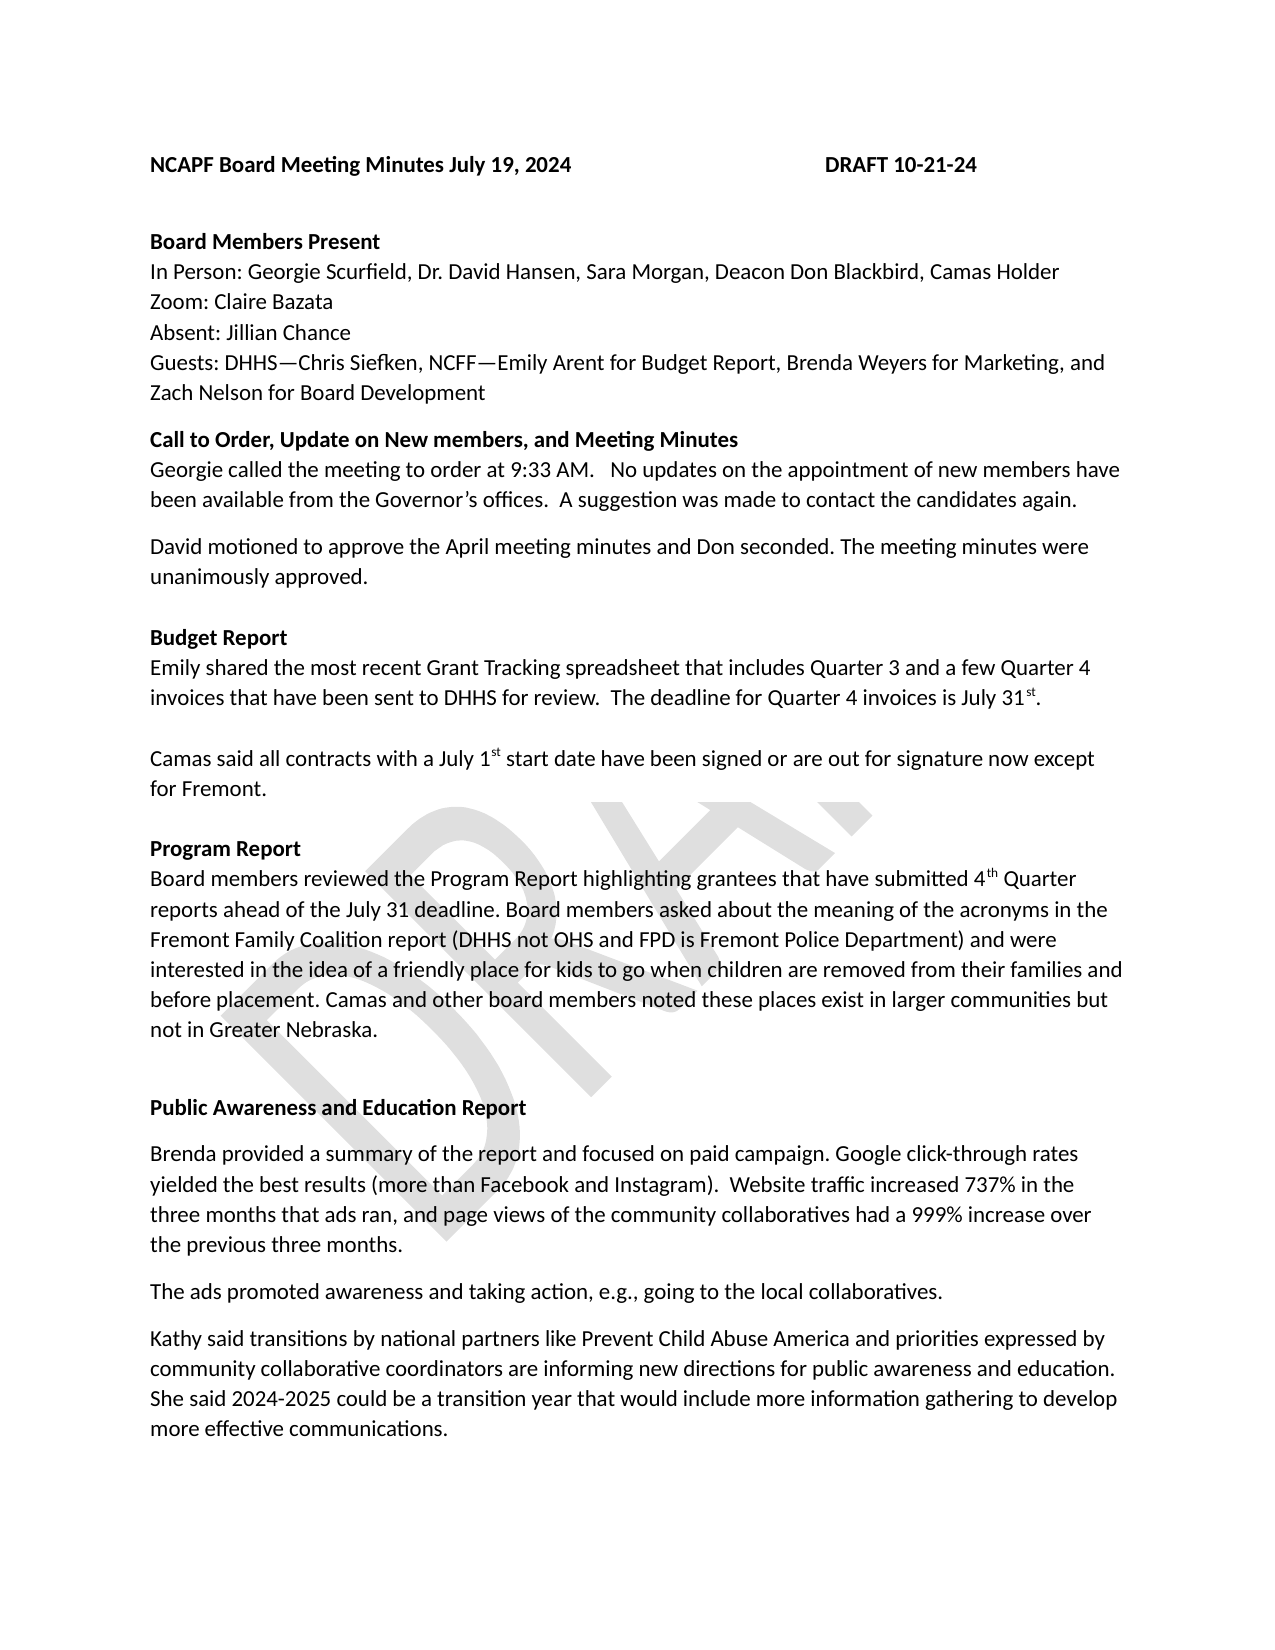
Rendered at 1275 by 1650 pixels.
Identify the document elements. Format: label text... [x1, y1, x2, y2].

text Public Awareness and Education Report [150, 1093, 1125, 1121]
text Absent: Jillian Chance [150, 318, 1125, 346]
text Board Members Present [150, 227, 1125, 255]
text Brenda provided a summary of the report and focused on paid campaign. Google click-through rates yielded the best results (more than Facebook and Instagram). Website traffic increased 737% in the three months that ads ran, and page views of the community collaboratives had a 999% increase over the previous three months. [150, 1139, 1125, 1258]
text Program Report [150, 834, 1125, 862]
text Guests: DHHS—Chris Siefken, NCFF—Emily Arent for Budget Report, Brenda Weyers for Marketing, and Zach Nelson for Board Development [150, 348, 1125, 406]
text Budget Report [150, 623, 1125, 651]
text Georgie called the meeting to order at 9:33 AM. No updates on the appointment of new members have been available from the Governor’s offices. A suggestion was made to contact the candidates again. [150, 455, 1125, 513]
text The ads promoted awareness and taking action, e.g., going to the local collaboratives. [150, 1277, 1125, 1305]
text Kathy said transitions by national partners like Prevent Child Abuse America and priorities expressed by community collaborative coordinators are informing new directions for public awareness and education. She said 2024-2025 could be a transition year that would include more information gathering to develop more effective communications. [150, 1324, 1125, 1443]
text Board members reviewed the Program Report highlighting grantees that have submitted 4th Quarter reports ahead of the July 31 deadline. Board members asked about the meaning of the acronyms in the Fremont Family Coalition report (DHHS not OHS and FPD is Fremont Police Department) and were interested in the idea of a friendly place for kids to go when children are removed from their families and before placement. Camas and other board members noted these places exist in larger communities but not in Greater Nebraska. [150, 864, 1125, 1044]
text Emily shared the most recent Grant Tracking spreadsheet that includes Quarter 3 and a few Quarter 4 invoices that have been sent to DHHS for review. The deadline for Quarter 4 invoices is July 31st. [150, 653, 1125, 711]
text NCAPF Board Meeting Minutes July 19, 2024 DRAFT 10-21-24 [150, 150, 1125, 178]
text David motioned to approve the April meeting minutes and Don seconded. The meeting minutes were unanimously approved. [150, 532, 1125, 591]
text In Person: Georgie Scurfield, Dr. David Hansen, Sara Morgan, Deacon Don Blackbird, Camas Holder [150, 257, 1125, 285]
text Camas said all contracts with a July 1st start date have been signed or are out for signature now except for Fremont. [150, 744, 1125, 802]
text Zoom: Claire Bazata [150, 287, 1125, 316]
text Call to Order, Update on New members, and Meeting Minutes [150, 425, 1125, 453]
